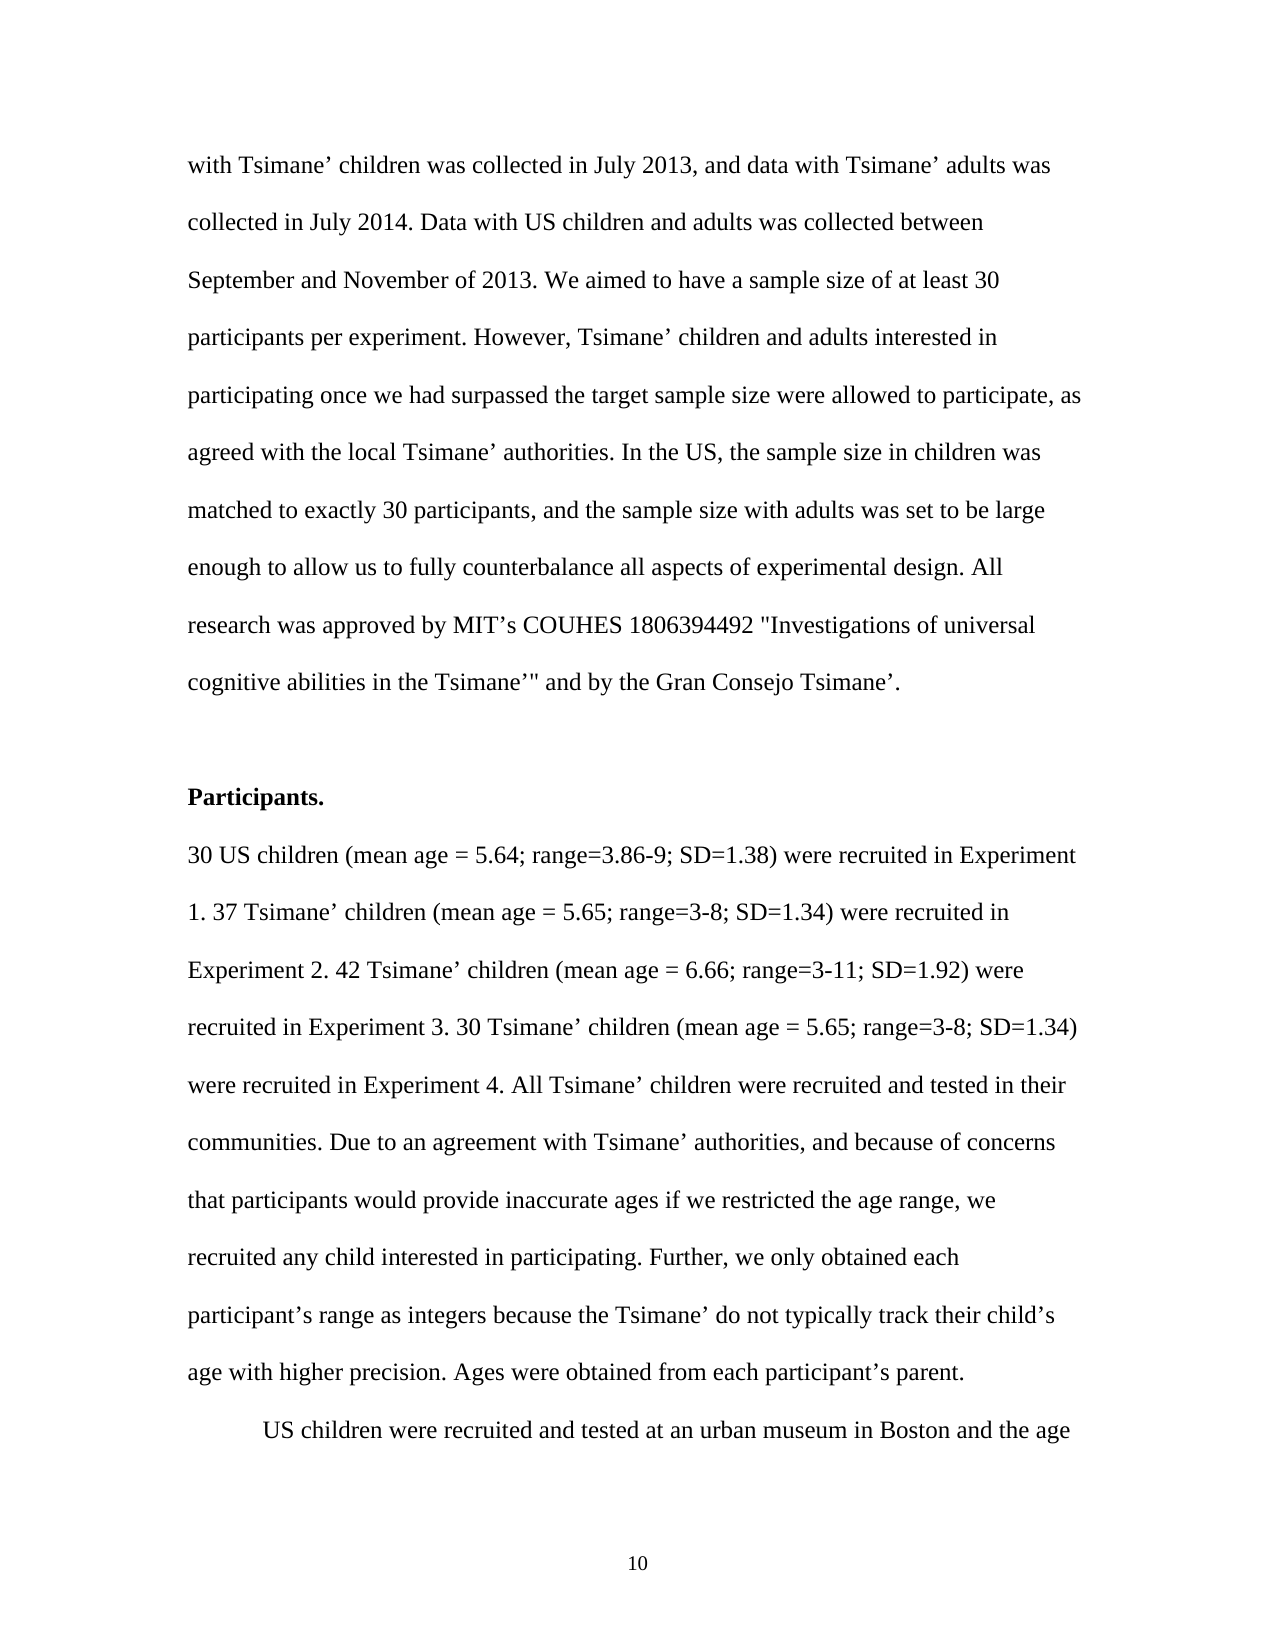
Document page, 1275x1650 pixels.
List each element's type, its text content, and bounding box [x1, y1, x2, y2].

text 30 US children (mean age = 5.64; range=3.86-9; SD=1.38) were recruited in Experiment 1. 37 Tsimane’ children (mean age = 5.65; range=3-8; SD=1.34) were recruited in Experiment 2. 42 Tsimane’ children (mean age = 6.66; range=3-11; SD=1.92) were recruited in Experiment 3. 30 Tsimane’ children (mean age = 5.65; range=3-8; SD=1.34) were recruited in Experiment 4. All Tsimane’ children were recruited and tested in their communities. Due to an agreement with Tsimane’ authorities, and because of concerns that participants would provide inaccurate ages if we restricted the age range, we recruited any child interested in participating. Further, we only obtained each participant’s range as integers because the Tsimane’ do not typically track their child’s age with higher precision. Ages were obtained from each participant’s parent. [187, 840, 1087, 1386]
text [187, 1415, 1087, 1444]
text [187, 150, 1087, 696]
text Participants. [187, 782, 1087, 811]
